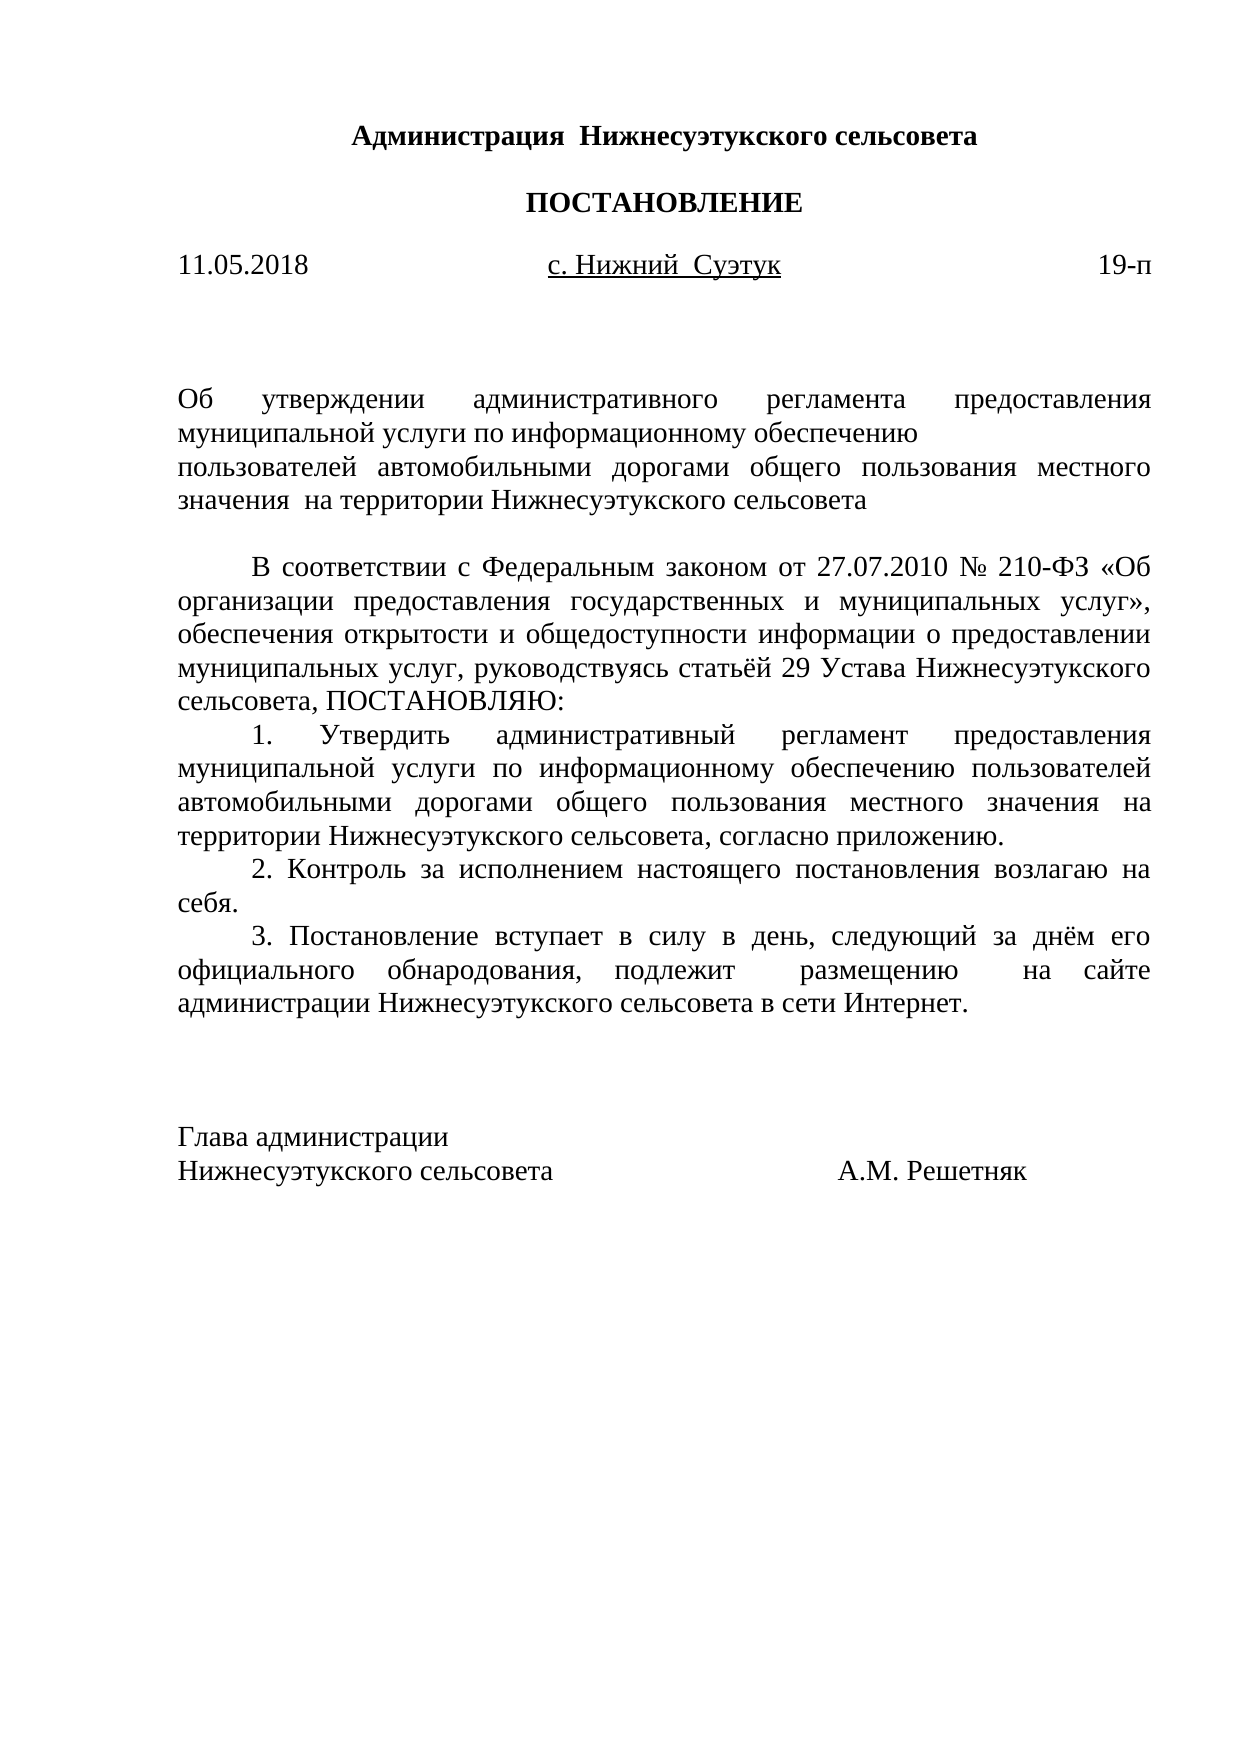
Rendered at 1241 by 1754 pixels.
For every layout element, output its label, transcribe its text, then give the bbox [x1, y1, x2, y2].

table_header 19-п [831, 248, 1163, 281]
text В соответствии с Федеральным законом от 27.07.2010 № 210-ФЗ «Об организации предоставления государственных и муниципальных услуг», обеспечения открытости и общедоступности информации о предоставлении муниципальных услуг, руководствуясь статьёй 29 Устава Нижнесуэтукского сельсовета, ПОСТАНОВЛЯЮ: [177, 549, 1152, 717]
table_header 11.05.2018 [166, 248, 498, 281]
text пользователей автомобильными дорогами общего пользования местного значения на территории Нижнесуэтукского сельсовета [177, 449, 1152, 516]
text Администрация Нижнесуэтукского сельсовета [177, 118, 1152, 152]
text Глава администрации [177, 1119, 1152, 1153]
text ПОСТАНОВЛЕНИЕ [177, 185, 1152, 219]
text 2. Контроль за исполнением настоящего постановления возлагаю на себя. [177, 851, 1152, 918]
text 3. Постановление вступает в силу в день, следующий за днём его официального обнародования, подлежит размещению на сайте администрации Нижнесуэтукского сельсовета в сети Интернет. [177, 918, 1152, 1019]
text Нижнесуэтукского сельсовета А.М. Решетняк [177, 1153, 1152, 1187]
text 1. Утвердить административный регламент предоставления муниципальной услуги по информационному обеспечению пользователей автомобильными дорогами общего пользования местного значения на территории Нижнесуэтукского сельсовета, согласно приложению. [177, 717, 1152, 851]
table_header с. Нижний Суэтук [498, 248, 831, 281]
text Об утверждении административного регламента предоставления муниципальной услуги по информационному обеспечению [177, 382, 1152, 449]
